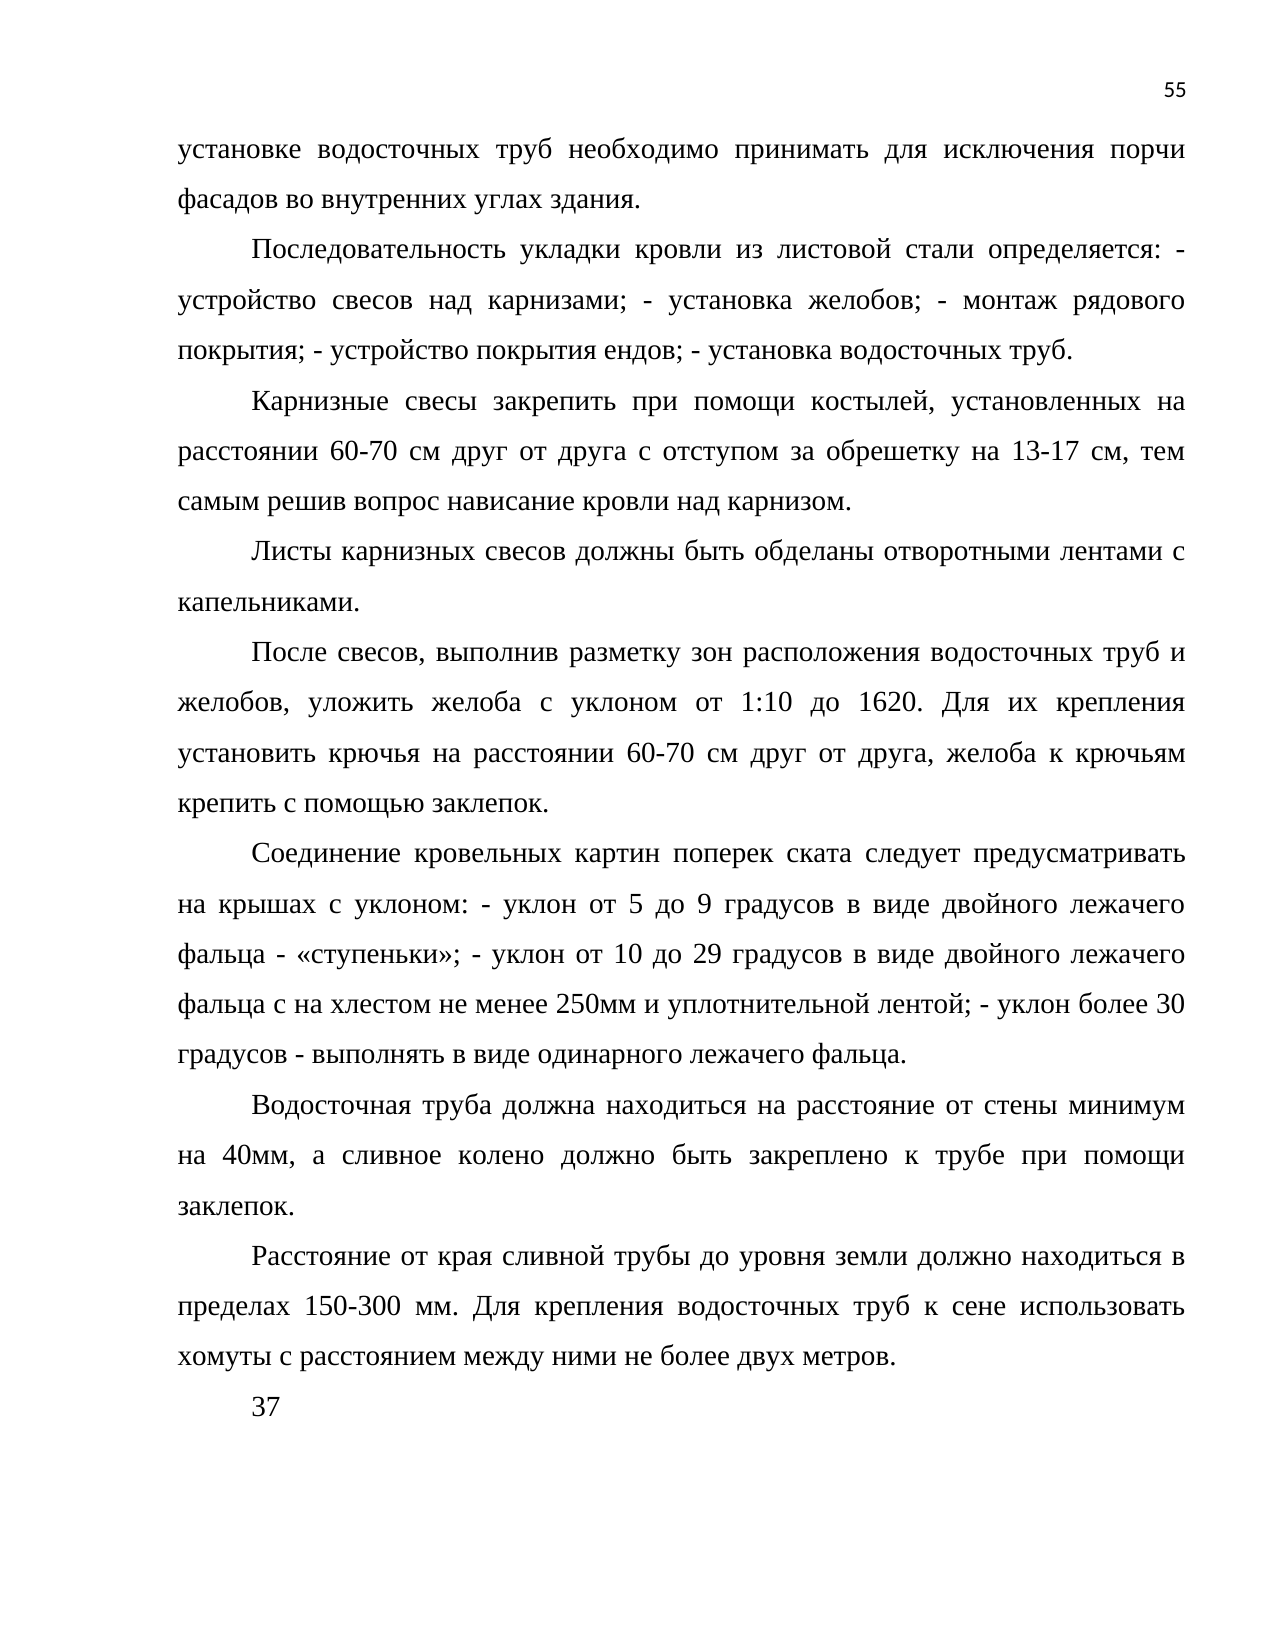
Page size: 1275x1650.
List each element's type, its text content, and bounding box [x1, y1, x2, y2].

text Последовательность укладки кровли из листовой стали определяется: - устройство свесов над карнизами; - установка желобов; - монтаж рядового покрытия; - устройство покрытия ендов; - установка водосточных труб. [177, 232, 1186, 366]
text После свесов, выполнив разметку зон расположения водосточных труб и желобов, уложить желоба с уклоном от 1:10 до 1620. Для их крепления установить крючья на расстоянии 60-70 см друг от друга, желоба к крючьям крепить с помощью заклепок. [177, 634, 1186, 819]
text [177, 131, 1186, 215]
text Карнизные свесы закрепить при помощи костылей, установленных на расстоянии 60-70 см друг от друга с отступом за обрешетку на 13-17 см, тем самым решив вопрос нависание кровли над карнизом. [177, 383, 1186, 517]
text Листы карнизных свесов должны быть обделаны отворотными лентами с капельниками. [177, 533, 1186, 617]
text Соединение кровельных картин поперек ската следует предусматривать на крышах с уклоном: - уклон от 5 до 9 градусов в виде двойного лежачего фальца - «ступеньки»; - уклон от 10 до 29 градусов в виде двойного лежачего фальца с на хлестом не менее 250мм и уплотнительной лентой; - уклон более 30 градусов - выполнять в виде одинарного лежачего фальца. [177, 835, 1186, 1070]
text 37 [177, 1389, 1186, 1422]
text Расстояние от края сливной трубы до уровня земли должно находиться в пределах 150-300 мм. Для крепления водосточных труб к сене использовать хомуты с расстоянием между ними не более двух метров. [177, 1238, 1186, 1372]
text Водосточная труба должна находиться на расстояние от стены минимум на 40мм, а сливное колено должно быть закреплено к трубе при помощи заклепок. [177, 1087, 1186, 1221]
